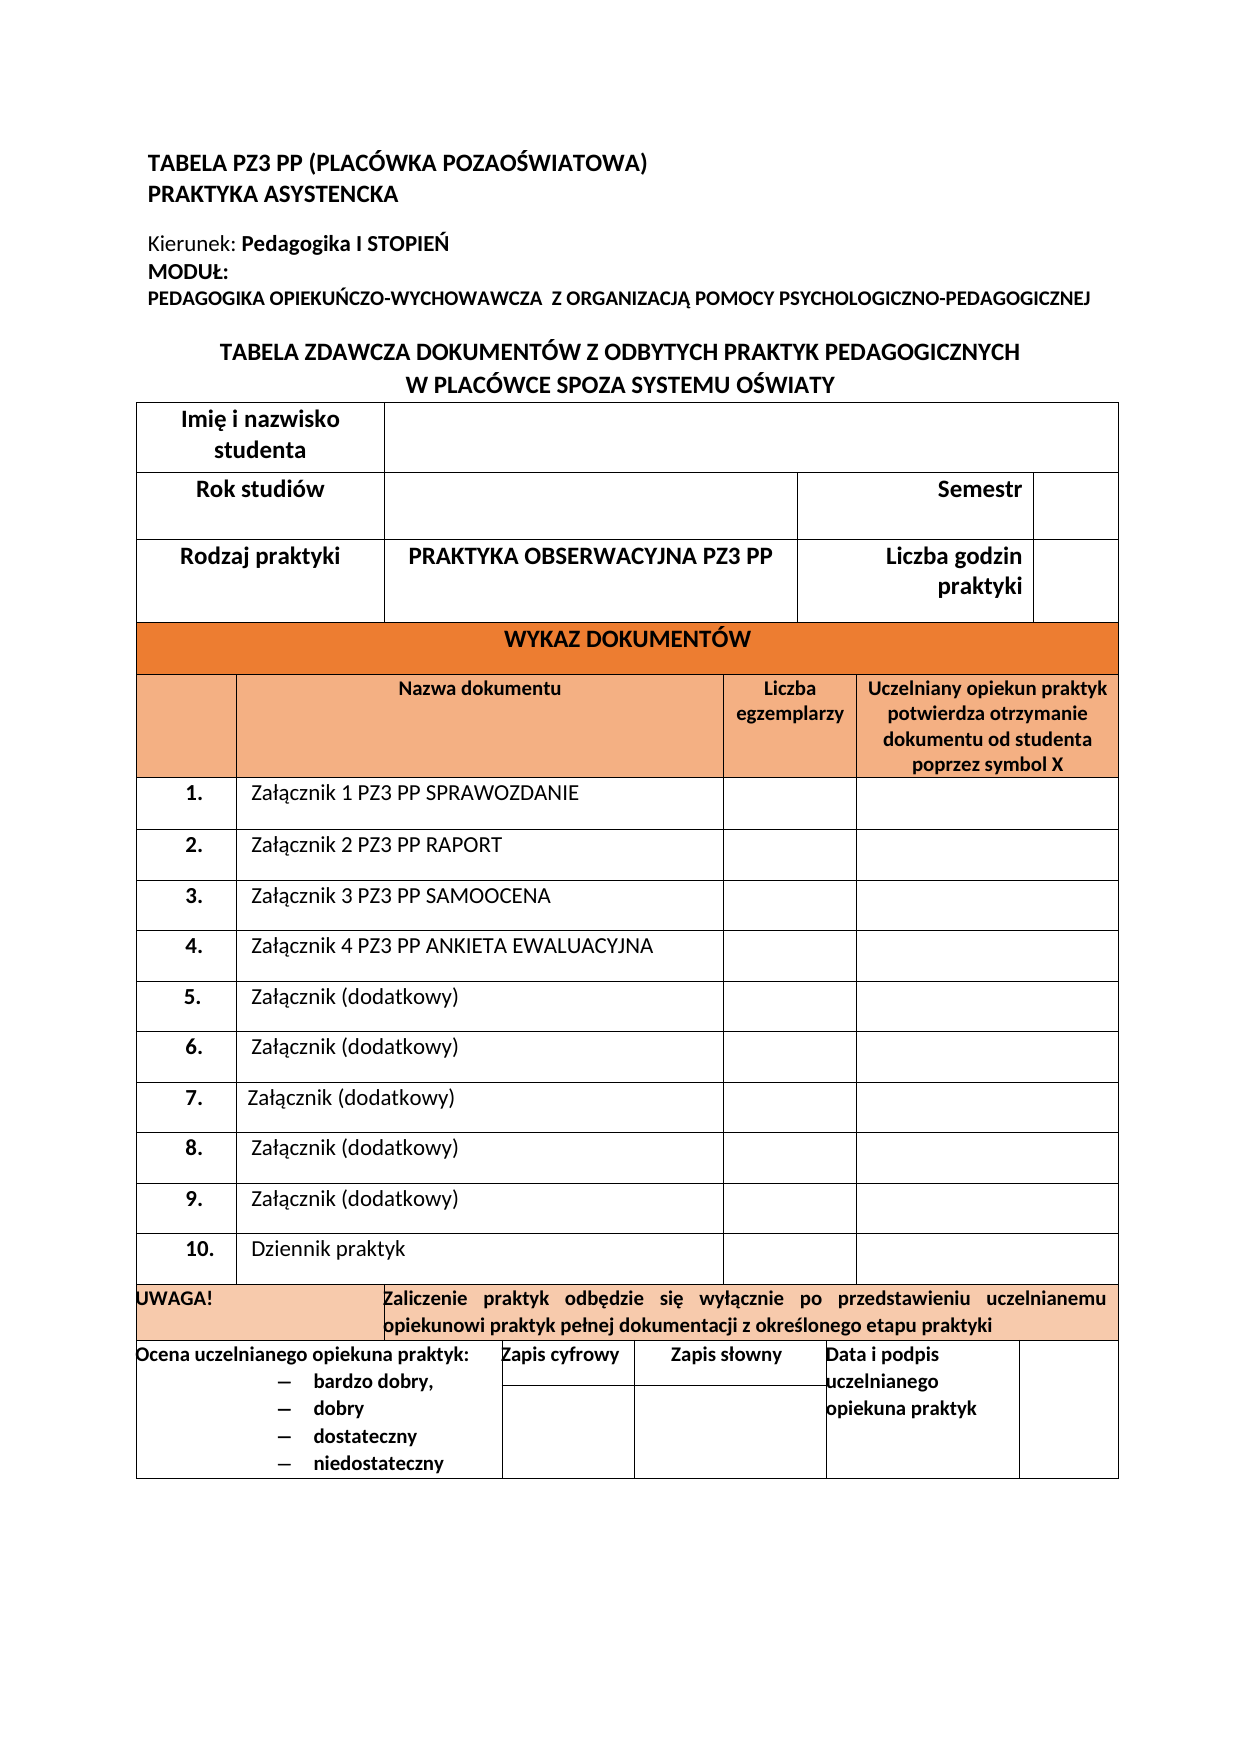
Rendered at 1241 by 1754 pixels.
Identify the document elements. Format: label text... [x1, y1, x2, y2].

table_cell Zapis słowny [635, 1341, 826, 1385]
table_cell [724, 1133, 856, 1183]
table_cell WYKAZ DOKUMENTÓW [137, 623, 1118, 674]
text TABELA ZDAWCZA DOKUMENTÓW Z ODBYTYCH PRAKTYK PEDAGOGICZNYCH [148, 336, 1093, 367]
table_header [385, 403, 1118, 472]
table_cell [857, 881, 1118, 930]
table_cell [137, 1032, 236, 1082]
table_cell [857, 1083, 1118, 1132]
table_cell [137, 931, 236, 981]
table_cell Nazwa dokumentu [237, 675, 723, 777]
table_cell Uczelniany opiekun praktyk potwierdza otrzymanie dokumentu od studenta poprzez symbol X [857, 675, 1118, 777]
table_cell Rok studiów [137, 473, 384, 539]
table_cell [137, 1083, 236, 1132]
table_cell Semestr [798, 473, 1033, 539]
table_cell [137, 1234, 236, 1284]
table_cell [857, 982, 1118, 1031]
table_cell [857, 778, 1118, 829]
table_cell [503, 1386, 634, 1478]
table_cell Załącznik 4 PZ3 PP ANKIETA EWALUACYJNA [237, 931, 723, 981]
table_cell [724, 881, 856, 930]
table_cell [385, 473, 797, 539]
table_cell UWAGA! [137, 1285, 384, 1340]
table_cell [137, 830, 236, 880]
table_cell Zaliczenie praktyk odbędzie się wyłącznie po przedstawieniu uczelnianemu opiekunowi praktyk pełnej dokumentacji z określonego etapu praktyki [385, 1285, 1118, 1340]
text MODUŁ: [148, 257, 1093, 286]
table_cell [1034, 473, 1118, 539]
table_cell PRAKTYKA OBSERWACYJNA PZ3 PP [385, 540, 797, 622]
table_cell Załącznik (dodatkowy) [237, 982, 723, 1031]
table_cell Rodzaj praktyki [137, 540, 384, 622]
table_cell Dziennik praktyk [237, 1234, 723, 1284]
table_cell [857, 1032, 1118, 1082]
table_cell Liczba godzin praktyki [798, 540, 1033, 622]
table_cell Załącznik 2 PZ3 PP RAPORT [237, 830, 723, 880]
table_cell Załącznik (dodatkowy) [237, 1133, 723, 1183]
table_cell Załącznik 1 PZ3 PP SPRAWOZDANIE [237, 778, 723, 829]
table_cell [724, 931, 856, 981]
table_cell [857, 1234, 1118, 1284]
table_cell [137, 1184, 236, 1233]
table_cell Data i podpis uczelnianego opiekuna praktyk [827, 1341, 1019, 1478]
table_cell [137, 881, 236, 930]
table_cell [724, 830, 856, 880]
table_cell Liczba egzemplarzy [724, 675, 856, 777]
table_cell Załącznik (dodatkowy) [237, 1032, 723, 1082]
table_cell [724, 1083, 856, 1132]
table_cell [724, 1184, 856, 1233]
table_cell [1020, 1341, 1118, 1478]
text W PLACÓWCE SPOZA SYSTEMU OŚWIATY [148, 369, 1093, 400]
table_cell Załącznik 3 PZ3 PP SAMOOCENA [237, 881, 723, 930]
table_cell [1034, 540, 1118, 622]
table_cell Ocena uczelnianego opiekuna praktyk: bardzo dobry, dobry dostateczny niedostateczny [137, 1341, 502, 1478]
table_cell Załącznik (dodatkowy) [237, 1184, 723, 1233]
table_cell [137, 1133, 236, 1183]
table_cell [857, 830, 1118, 880]
table_cell [857, 931, 1118, 981]
table_cell Zapis cyfrowy [503, 1341, 634, 1385]
table_cell [857, 1133, 1118, 1183]
table_cell 5. [137, 982, 236, 1031]
text Kierunek: Pedagogika I STOPIEŃ [148, 229, 1093, 257]
table_header Imię i nazwisko studenta [137, 403, 384, 472]
table_cell [857, 1184, 1118, 1233]
text TABELA PZ3 PP (PLACÓWKA POZAOŚWIATOWA) PRAKTYKA ASYSTENCKA [148, 148, 1093, 209]
table_cell [137, 675, 236, 777]
text PEDAGOGIKA OPIEKUŃCZO-WYCHOWAWCZA Z ORGANIZACJĄ POMOCY PSYCHOLOGICZNO-PEDAGOGICZNEJ [148, 286, 1093, 311]
table_cell [724, 1234, 856, 1284]
table_cell [724, 982, 856, 1031]
table_cell [635, 1386, 826, 1478]
table_cell [137, 778, 236, 829]
table_cell Załącznik (dodatkowy) [237, 1083, 723, 1132]
table_cell [724, 778, 856, 829]
table_cell [724, 1032, 856, 1082]
